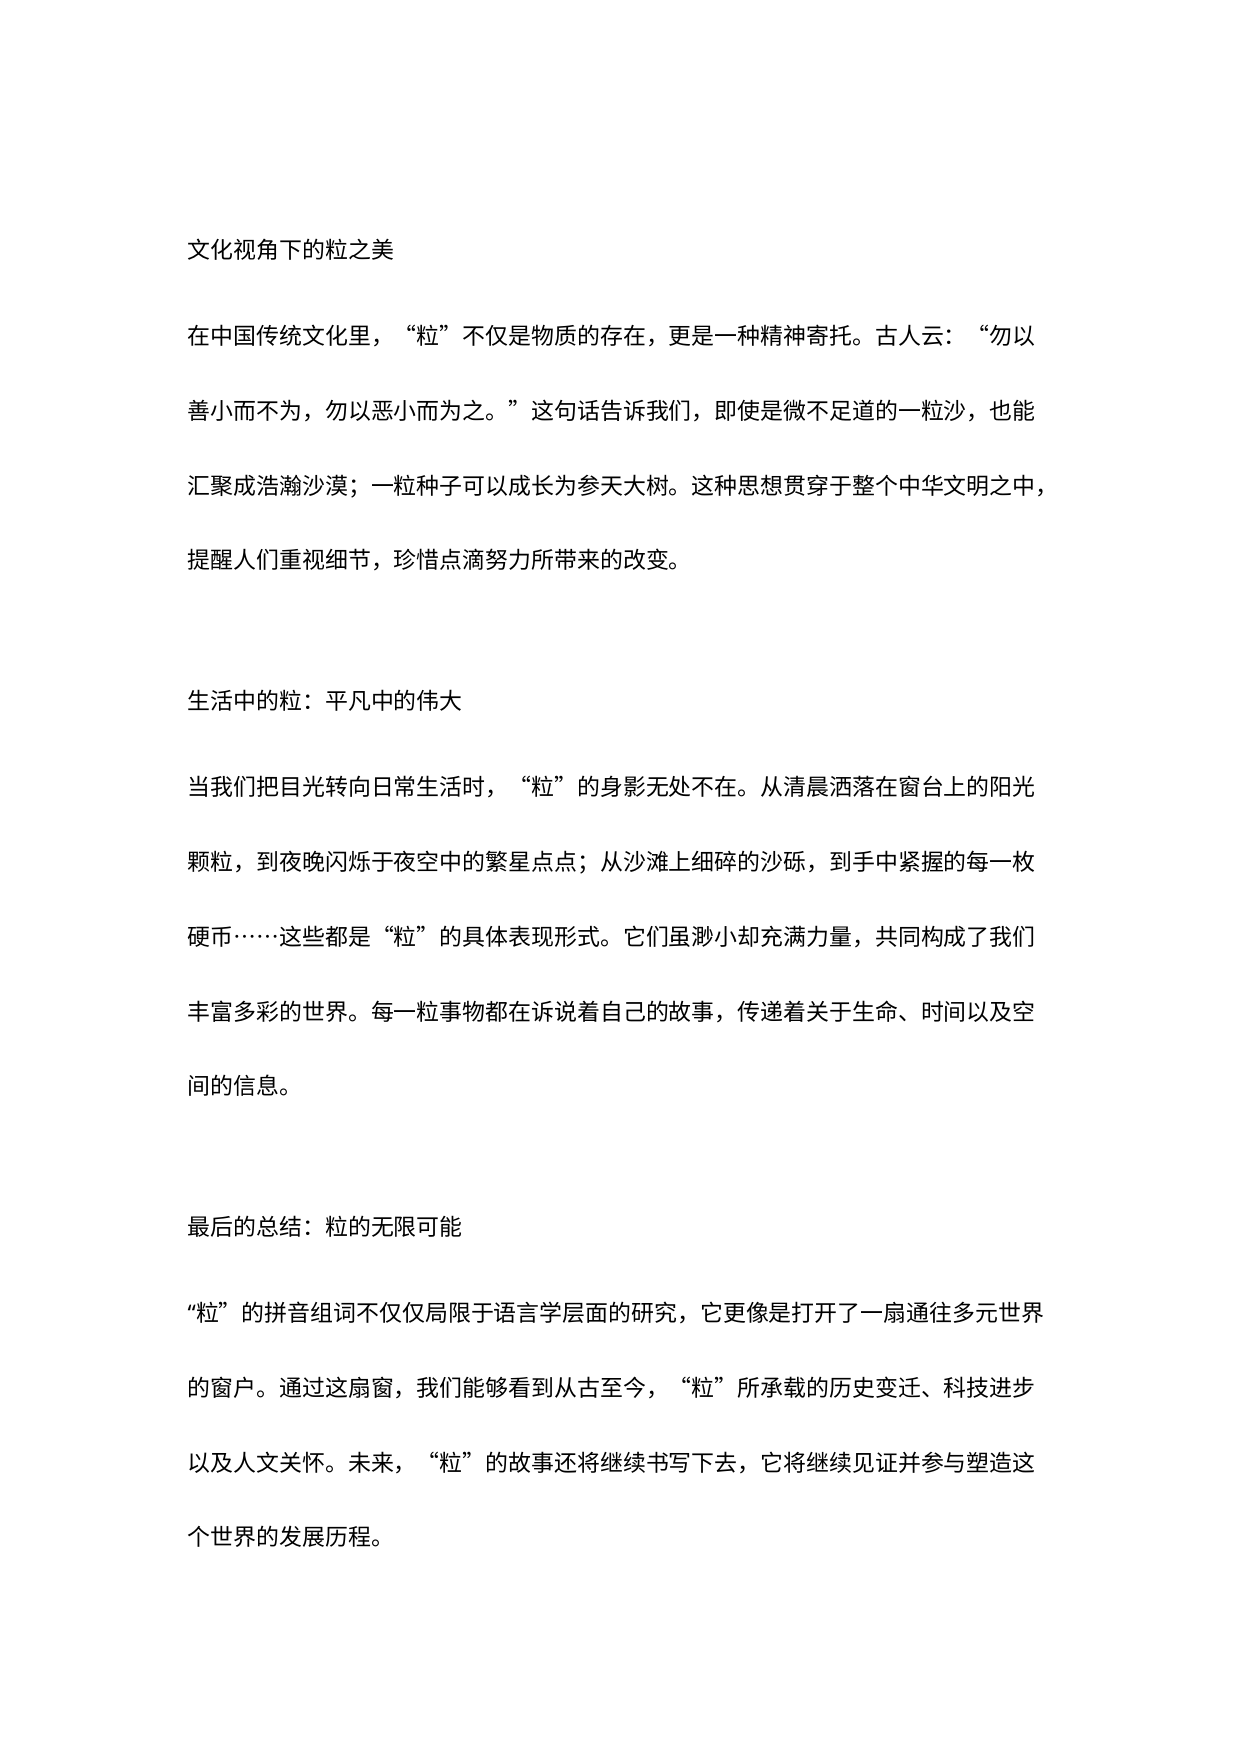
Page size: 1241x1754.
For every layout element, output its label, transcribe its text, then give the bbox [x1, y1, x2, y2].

text 当我们把目光转向日常生活时，“粒”的身影无处不在。从清晨洒落在窗台上的阳光颗粒，到夜晚闪烁于夜空中的繁星点点；从沙滩上细碎的沙砾，到手中紧握的每一枚硬币……这些都是“粒”的具体表现形式。它们虽渺小却充满力量，共同构成了我们丰富多彩的世界。每一粒事物都在诉说着自己的故事，传递着关于生命、时间以及空间的信息。 [187, 753, 1053, 1117]
text 最后的总结：粒的无限可能 [187, 1193, 1053, 1258]
text 文化视角下的粒之美 [187, 216, 1053, 281]
text 在中国传统文化里，“粒”不仅是物质的存在，更是一种精神寄托。古人云：“勿以善小而不为，勿以恶小而为之。”这句话告诉我们，即使是微不足道的一粒沙，也能汇聚成浩瀚沙漠；一粒种子可以成长为参天大树。这种思想贯穿于整个中华文明之中，提醒人们重视细节，珍惜点滴努力所带来的改变。 [187, 302, 1053, 591]
text 生活中的粒：平凡中的伟大 [187, 667, 1053, 732]
text “粒”的拼音组词不仅仅局限于语言学层面的研究，它更像是打开了一扇通往多元世界的窗户。通过这扇窗，我们能够看到从古至今，“粒”所承载的历史变迁、科技进步以及人文关怀。未来，“粒”的故事还将继续书写下去，它将继续见证并参与塑造这个世界的发展历程。 [187, 1279, 1053, 1568]
